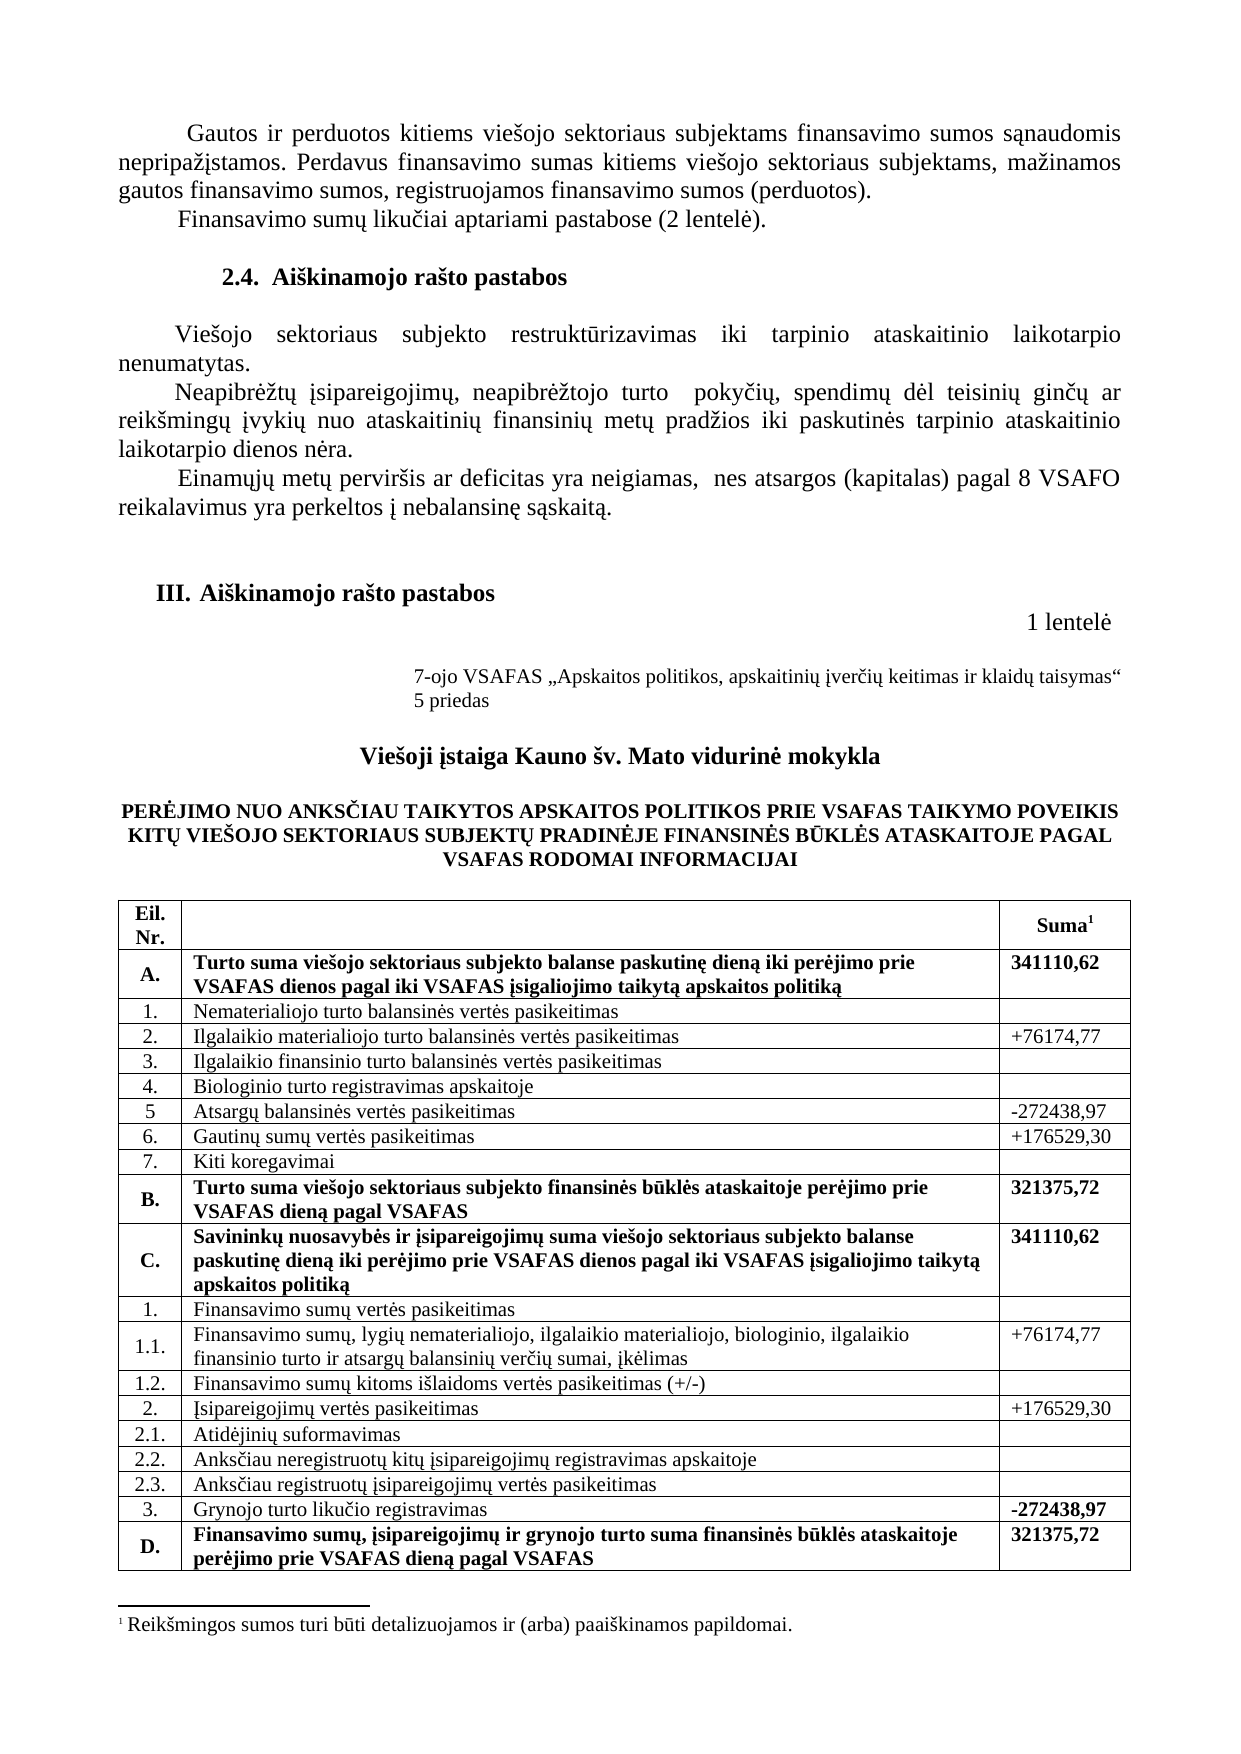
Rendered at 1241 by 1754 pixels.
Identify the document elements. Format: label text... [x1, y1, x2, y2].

list Aiškinamojo rašto pastabos [156, 578, 1112, 607]
text Viešoji įstaiga Kauno šv. Mato vidurinė mokykla [118, 741, 1122, 770]
list Aiškinamojo rašto pastabos [222, 262, 1122, 291]
table_cell Atidėjinių suformavimas [182, 1421, 999, 1446]
table_cell -272438,97 [1000, 1497, 1130, 1521]
text 1 lentelė [118, 607, 1112, 636]
table_cell Finansavimo sumų, lygių nematerialiojo, ilgalaikio materialiojo, biologinio, ilgalaikio finansinio turto ir atsargų balansinių verčių sumai, įkėlimas [182, 1322, 999, 1370]
table_cell Finansavimo sumų, įsipareigojimų ir grynojo turto suma finansinės būklės ataskaitoje perėjimo prie VSAFAS dieną pagal VSAFAS [182, 1522, 999, 1570]
table_cell [1000, 1049, 1130, 1073]
table_cell Turto suma viešojo sektoriaus subjekto finansinės būklės ataskaitoje perėjimo prie VSAFAS dieną pagal VSAFAS [182, 1175, 999, 1223]
table_cell D. [119, 1522, 181, 1570]
table_cell Savininkų nuosavybės ir įsipareigojimų suma viešojo sektoriaus subjekto balanse paskutinę dieną iki perėjimo prie VSAFAS dienos pagal iki VSAFAS įsigaliojimo taikytą apskaitos politiką [182, 1224, 999, 1296]
table_cell 341110,62 [1000, 950, 1130, 998]
table_cell Anksčiau registruotų įsipareigojimų vertės pasikeitimas [182, 1472, 999, 1496]
table_cell 2.3. [119, 1472, 181, 1496]
table_cell Ilgalaikio materialiojo turto balansinės vertės pasikeitimas [182, 1024, 999, 1048]
table_cell -272438,97 [1000, 1099, 1130, 1123]
text Neapibrėžtų įsipareigojimų, neapibrėžtojo turto pokyčių, spendimų dėl teisinių ginčų ar reikšmingų įvykių nuo ataskaitinių finansinių metų pradžios iki paskutinės tarpinio ataskaitinio laikotarpio dienos nėra. [118, 377, 1122, 463]
table_cell 1.1. [119, 1322, 181, 1370]
table_cell Nematerialiojo turto balansinės vertės pasikeitimas [182, 999, 999, 1023]
table_cell 2. [119, 1396, 181, 1420]
table_cell 341110,62 [1000, 1224, 1130, 1296]
table_cell [1000, 1371, 1130, 1395]
table_cell [1000, 1150, 1130, 1173]
table_cell C. [119, 1224, 181, 1296]
text Gautos ir perduotos kitiems viešojo sektoriaus subjektams finansavimo sumos sąnaudomis nepripažįstamos. Perdavus finansavimo sumas kitiems viešojo sektoriaus subjektams, mažinamos gautos finansavimo sumos, registruojamos finansavimo sumos (perduotos). [118, 118, 1122, 204]
table_cell B. [119, 1175, 181, 1223]
table_cell 1. [119, 1297, 181, 1321]
table_cell 4. [119, 1074, 181, 1098]
table_cell +76174,77 [1000, 1024, 1130, 1048]
table_cell +176529,30 [1000, 1124, 1130, 1148]
table_cell [1000, 1472, 1130, 1496]
table_cell Ilgalaikio finansinio turto balansinės vertės pasikeitimas [182, 1049, 999, 1073]
table_cell +176529,30 [1000, 1396, 1130, 1420]
table_cell 1. [119, 999, 181, 1023]
table_cell [1000, 999, 1130, 1023]
table_cell 1.2. [119, 1371, 181, 1395]
table_cell Gautinų sumų vertės pasikeitimas [182, 1124, 999, 1148]
table_cell Finansavimo sumų kitoms išlaidoms vertės pasikeitimas (+/-) [182, 1371, 999, 1395]
table_cell 6. [119, 1124, 181, 1148]
table_cell 2. [119, 1024, 181, 1048]
table_cell Anksčiau neregistruotų kitų įsipareigojimų registravimas apskaitoje [182, 1447, 999, 1471]
table_cell 5 [119, 1099, 181, 1123]
table_cell 2.2. [119, 1447, 181, 1471]
table_header Suma [1000, 901, 1130, 949]
text Finansavimo sumų likučiai aptariami pastabose (2 lentelė). [118, 204, 1122, 233]
table_cell 2.1. [119, 1421, 181, 1446]
text Viešojo sektoriaus subjekto restruktūrizavimas iki tarpinio ataskaitinio laikotarpio nenumatytas. [118, 319, 1122, 377]
table_cell +76174,77 [1000, 1322, 1130, 1370]
table_cell [1000, 1447, 1130, 1471]
table_header Eil. Nr. [119, 901, 181, 949]
table_header [182, 901, 999, 949]
text 7-ojo VSAFAS „Apskaitos politikos, apskaitinių įverčių keitimas ir klaidų taisymas“ [413, 664, 1122, 688]
text Einamųjų metų perviršis ar deficitas yra neigiamas, nes atsargos (kapitalas) pagal 8 VSAFO reikalavimus yra perkeltos į nebalansinę sąskaitą. [118, 463, 1122, 521]
table_cell Atsargų balansinės vertės pasikeitimas [182, 1099, 999, 1123]
table_cell 7. [119, 1150, 181, 1173]
table_cell Grynojo turto likučio registravimas [182, 1497, 999, 1521]
table_cell Biologinio turto registravimas apskaitoje [182, 1074, 999, 1098]
table_cell 321375,72 [1000, 1175, 1130, 1223]
table_cell Finansavimo sumų vertės pasikeitimas [182, 1297, 999, 1321]
table_cell 321375,72 [1000, 1522, 1130, 1570]
table_cell 3. [119, 1049, 181, 1073]
table_cell [1000, 1297, 1130, 1321]
table_cell Įsipareigojimų vertės pasikeitimas [182, 1396, 999, 1420]
table_cell Kiti koregavimai [182, 1150, 999, 1173]
table_cell 3. [119, 1497, 181, 1521]
table_cell Turto suma viešojo sektoriaus subjekto balanse paskutinę dieną iki perėjimo prie VSAFAS dienos pagal iki VSAFAS įsigaliojimo taikytą apskaitos politiką [182, 950, 999, 998]
table_cell [1000, 1421, 1130, 1446]
table_cell A. [119, 950, 181, 998]
text PERĖJIMO NUO ANKSČIAU TAIKYTOS APSKAITOS POLITIKOS PRIE VSAFAS TAIKYMO POVEIKIS KITŲ VIEŠOJO SEKTORIAUS SUBJEKTŲ PRADINĖJE FINANSINĖS BŪKLĖS ATASKAITOJE PAGAL VSAFAS RODOMAI INFORMACIJAI [118, 799, 1122, 871]
table_cell [1000, 1074, 1130, 1098]
text 5 priedas [413, 688, 1122, 712]
